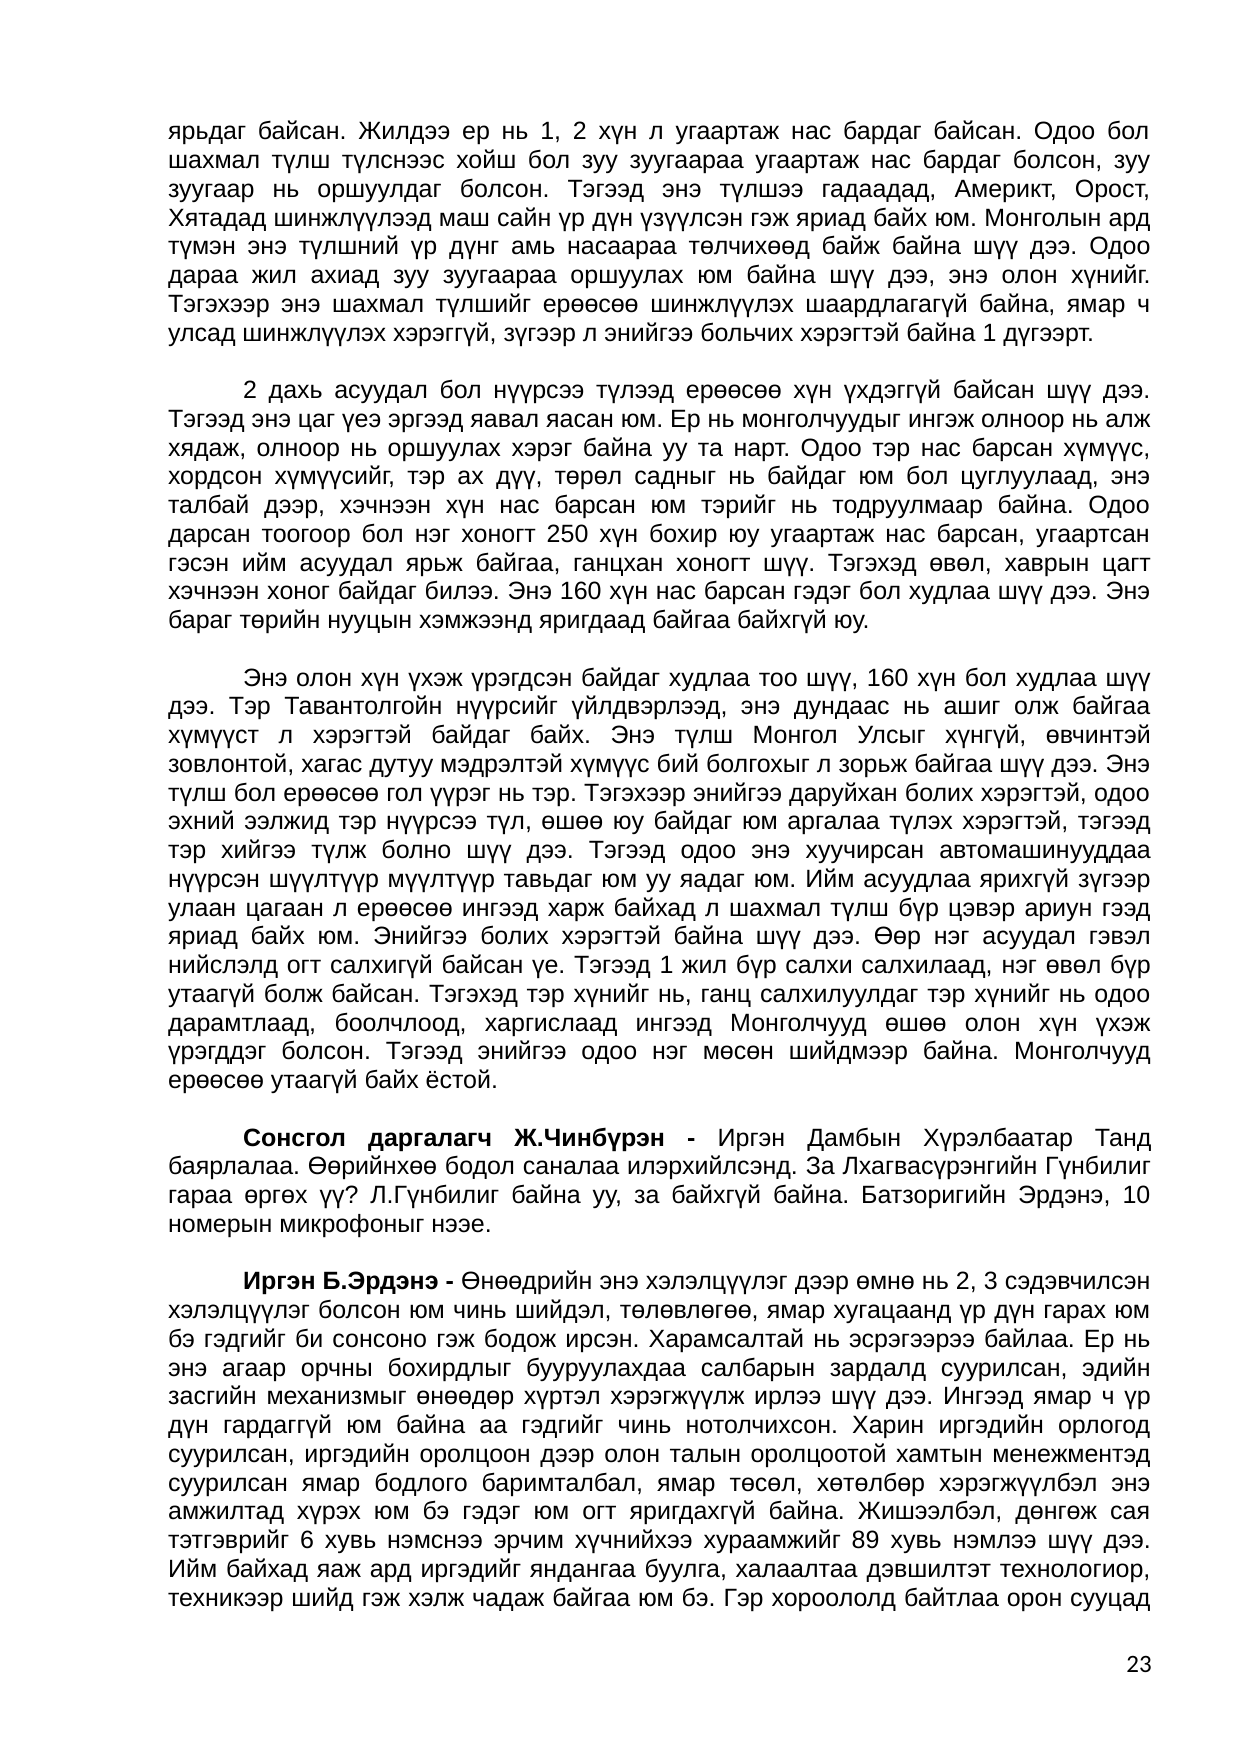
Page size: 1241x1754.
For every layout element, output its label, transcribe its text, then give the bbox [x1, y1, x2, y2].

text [168, 1266, 1152, 1611]
text 2 дахь асуудал бол нүүрсээ түлээд ерөөсөө хүн үхдэггүй байсан шүү дээ. Тэгээд энэ цаг үеэ эргээд яавал яасан юм. Ер нь монголчуудыг ингэж олноор нь алж хядаж, олноор нь оршуулах хэрэг байна уу та нарт. Одоо тэр нас барсан хүмүүс, хордсон хүмүүсийг, тэр ах дүү, төрөл садныг нь байдаг юм бол цуглуулаад, энэ талбай дээр, хэчнээн хүн нас барсан юм тэрийг нь тодруулмаар байна. Одоо дарсан тоогоор бол нэг хоногт 250 хүн бохир юу угаартаж нас барсан, угаартсан гэсэн ийм асуудал ярьж байгаа, ганцхан хоногт шүү. Тэгэхэд өвөл, хаврын цагт хэчнээн хоног байдаг билээ. Энэ 160 хүн нас барсан гэдэг бол худлаа шүү дээ. Энэ бараг төрийн нууцын хэмжээнд яригдаад байгаа байхгүй юу. [168, 375, 1152, 634]
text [168, 116, 1152, 346]
text Сонсгол даргалагч Ж.Чинбүрэн - Иргэн Дамбын Хүрэлбаатар Танд баярлалаа. Өөрийнхөө бодол саналаа илэрхийлсэнд. За Лхагвасүрэнгийн Гүнбилиг гараа өргөх үү? Л.Гүнбилиг байна уу, за байхгүй байна. Батзоригийн Эрдэнэ, 10 номерын микрофоныг нээе. [168, 1122, 1152, 1237]
text Энэ олон хүн үхэж үрэгдсэн байдаг худлаа тоо шүү, 160 хүн бол худлаа шүү дээ. Тэр Тавантолгойн нүүрсийг үйлдвэрлээд, энэ дундаас нь ашиг олж байгаа хүмүүст л хэрэгтэй байдаг байх. Энэ түлш Монгол Улсыг хүнгүй, өвчинтэй зовлонтой, хагас дутуу мэдрэлтэй хүмүүс бий болгохыг л зорьж байгаа шүү дээ. Энэ түлш бол ерөөсөө гол үүрэг нь тэр. Тэгэхээр энийгээ даруйхан болих хэрэгтэй, одоо эхний ээлжид тэр нүүрсээ түл, өшөө юу байдаг юм аргалаа түлэх хэрэгтэй, тэгээд тэр хийгээ түлж болно шүү дээ. Тэгээд одоо энэ хуучирсан автомашинууддаа нүүрсэн шүүлтүүр мүүлтүүр тавьдаг юм уу яадаг юм. Ийм асуудлаа ярихгүй зүгээр улаан цагаан л ерөөсөө ингээд харж байхад л шахмал түлш бүр цэвэр ариун гээд яриад байх юм. Энийгээ болих хэрэгтэй байна шүү дээ. Өөр нэг асуудал гэвэл нийслэлд огт салхигүй байсан үе. Тэгээд 1 жил бүр салхи салхилаад, нэг өвөл бүр утаагүй болж байсан. Тэгэхэд тэр хүнийг нь, ганц салхилуулдаг тэр хүнийг нь одоо дарамтлаад, боолчлоод, харгислаад ингээд Монголчууд өшөө олон хүн үхэж үрэгддэг болсон. Тэгээд энийгээ одоо нэг мөсөн шийдмээр байна. Монголчууд ерөөсөө утаагүй байх ёстой. [168, 662, 1152, 1094]
